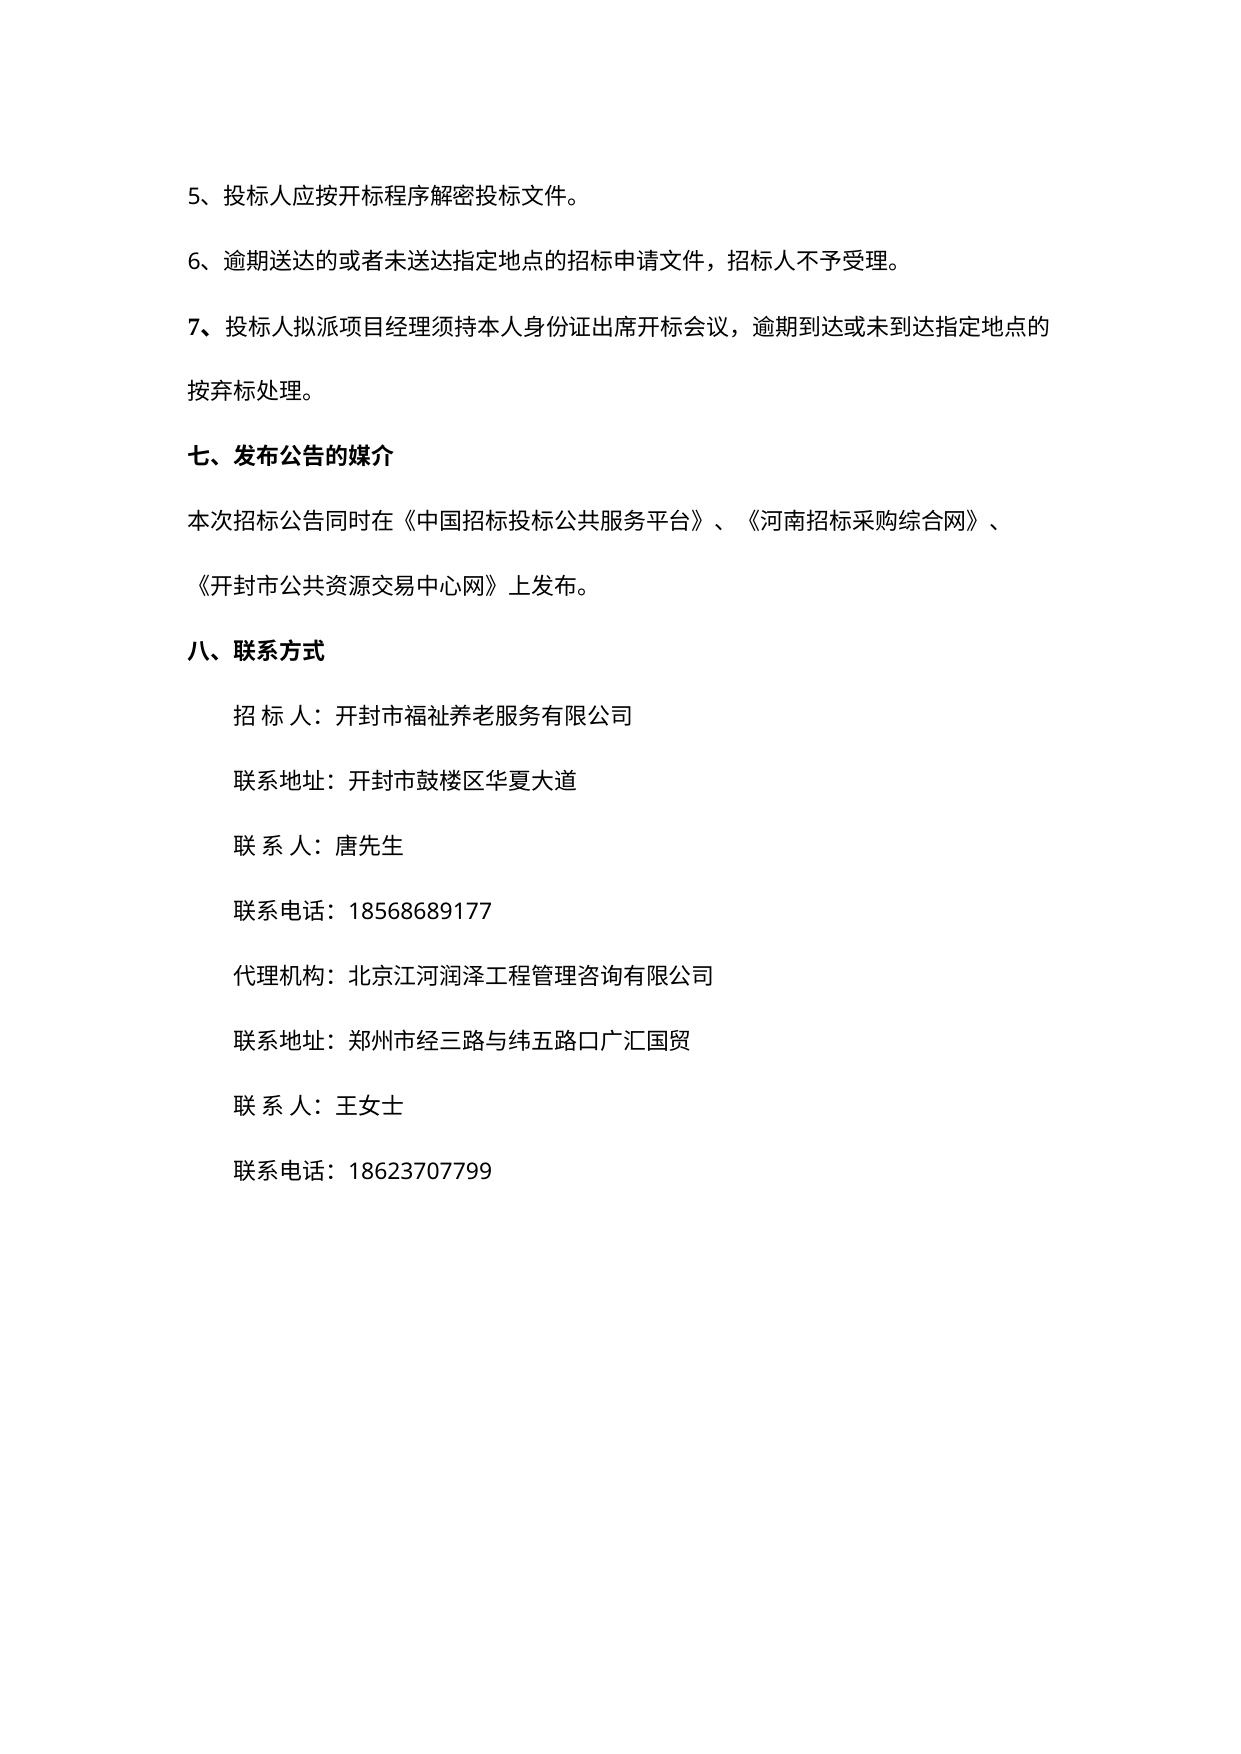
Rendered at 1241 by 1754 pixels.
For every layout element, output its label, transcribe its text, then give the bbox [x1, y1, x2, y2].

text 联系电话：18568689177 [187, 877, 1053, 942]
text 联 系 人：王女士 [187, 1072, 1053, 1137]
text 5、投标人应按开标程序解密投标文件。 [187, 162, 1053, 227]
text 6、逾期送达的或者未送达指定地点的招标申请文件，招标人不予受理。 [187, 227, 1053, 292]
text 本次招标公告同时在《中国招标投标公共服务平台》、《河南招标采购综合网》、《开封市公共资源交易中心网》上发布。 [187, 487, 1053, 617]
text 联 系 人：唐先生 [187, 812, 1053, 877]
text 联系地址：开封市鼓楼区华夏大道 [187, 747, 1053, 812]
text 招 标 人：开封市福祉养老服务有限公司 [187, 682, 1053, 747]
text 7、投标人拟派项目经理须持本人身份证出席开标会议，逾期到达或未到达指定地点的按弃标处理。 [187, 292, 1053, 422]
text 联系电话：18623707799 [187, 1137, 1053, 1202]
text 七、发布公告的媒介 [187, 422, 1053, 487]
text 联系地址：郑州市经三路与纬五路口广汇国贸 [187, 1007, 1053, 1072]
text 代理机构：北京江河润泽工程管理咨询有限公司 [187, 942, 1053, 1007]
text 八、联系方式 [187, 617, 1053, 682]
